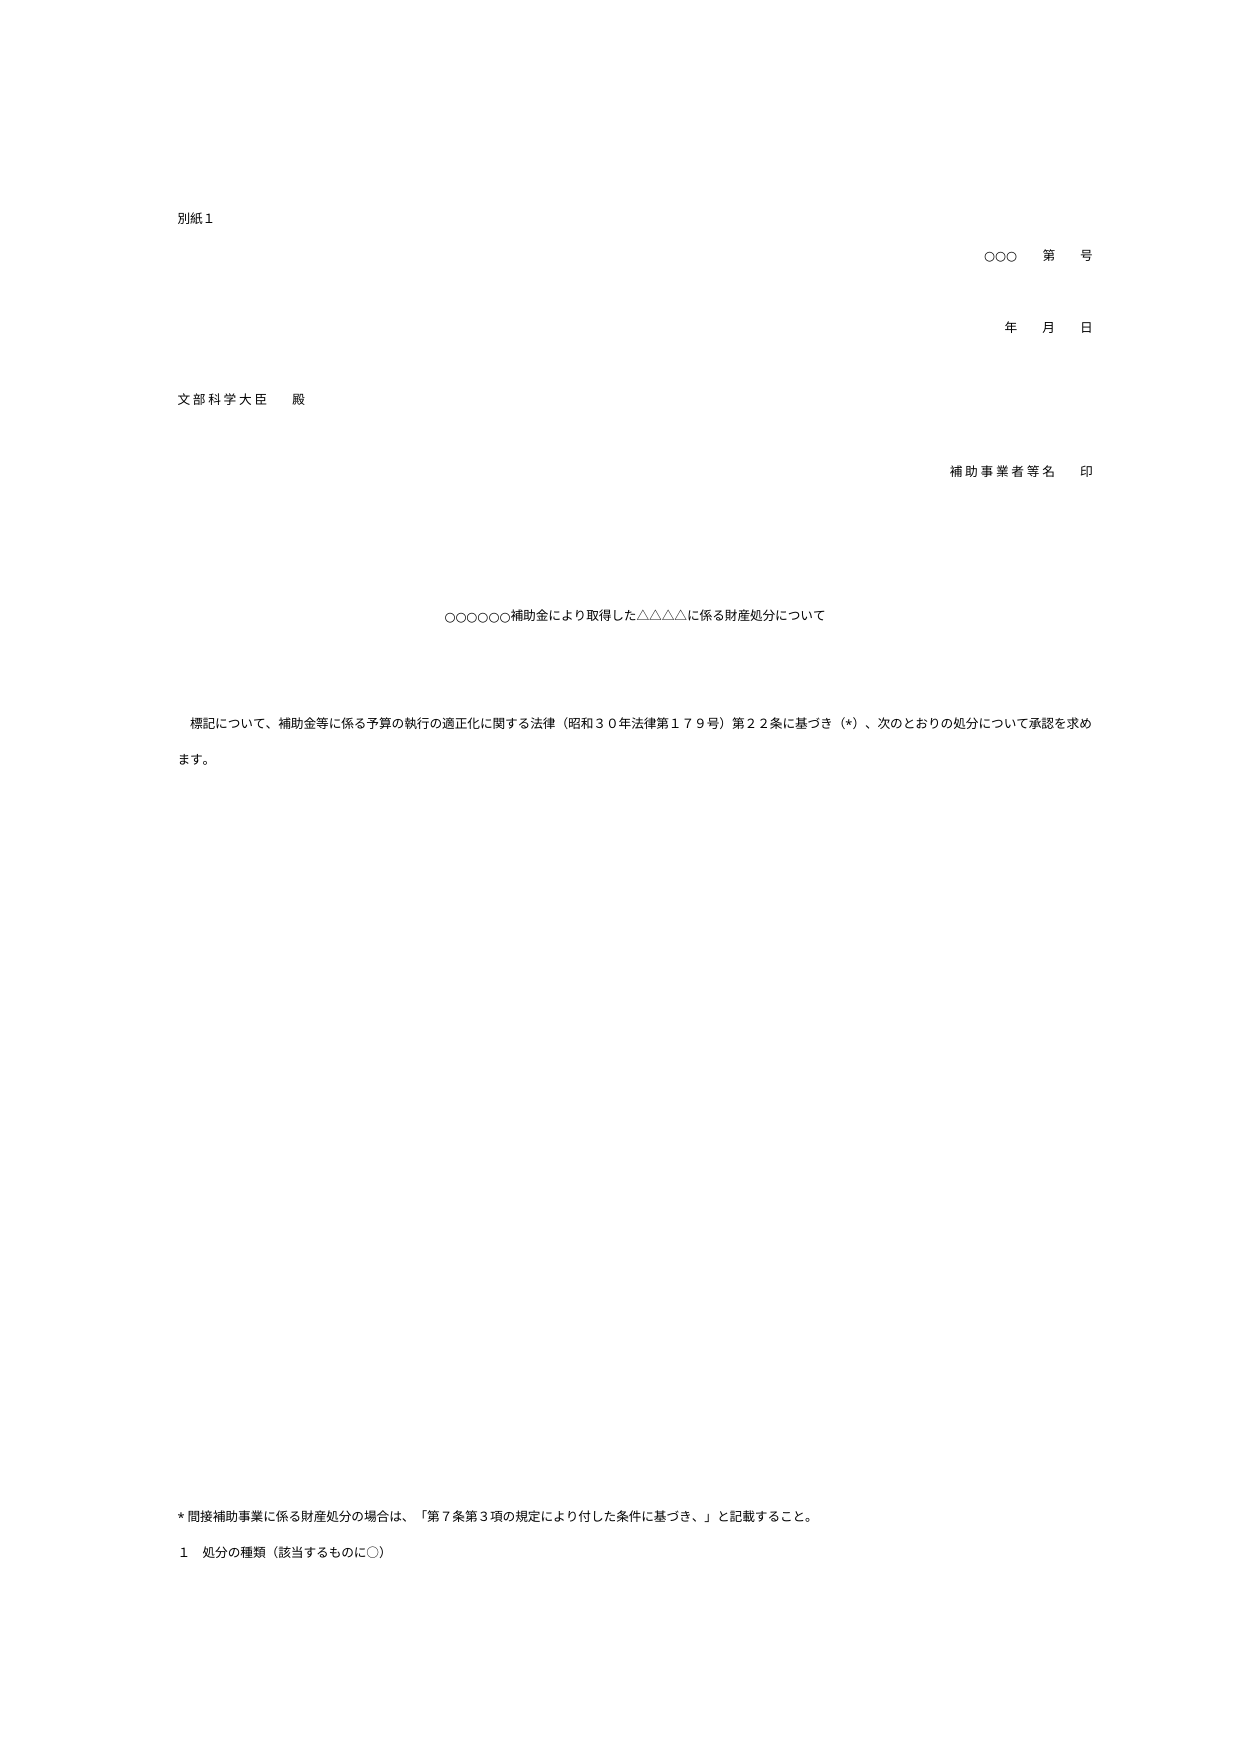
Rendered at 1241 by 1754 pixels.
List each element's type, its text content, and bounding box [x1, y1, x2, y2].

text １ 処分の種類（該当するものに○） [177, 1541, 1092, 1577]
text ○○○○○○補助金により取得した△△△△に係る財産処分について [177, 603, 1092, 639]
text 年 月 日 [177, 315, 1092, 351]
text 文 部 科 学 大 臣 殿 [177, 387, 1092, 423]
text 補 助 事 業 者 等 名 印 [177, 459, 1092, 495]
text 別紙１ [177, 207, 1092, 243]
text 標記について、補助金等に係る予算の執行の適正化に関する法律（昭和３０年法律第１７９号）第２２条に基づき（*）、次のとおりの処分について承認を求めます。 [177, 712, 1092, 784]
text ○○○ 第 号 [177, 243, 1092, 279]
text * 間接補助事業に係る財産処分の場合は、「第７条第３項の規定により付した条件に基づき、」と記載すること。 [177, 1504, 1092, 1541]
